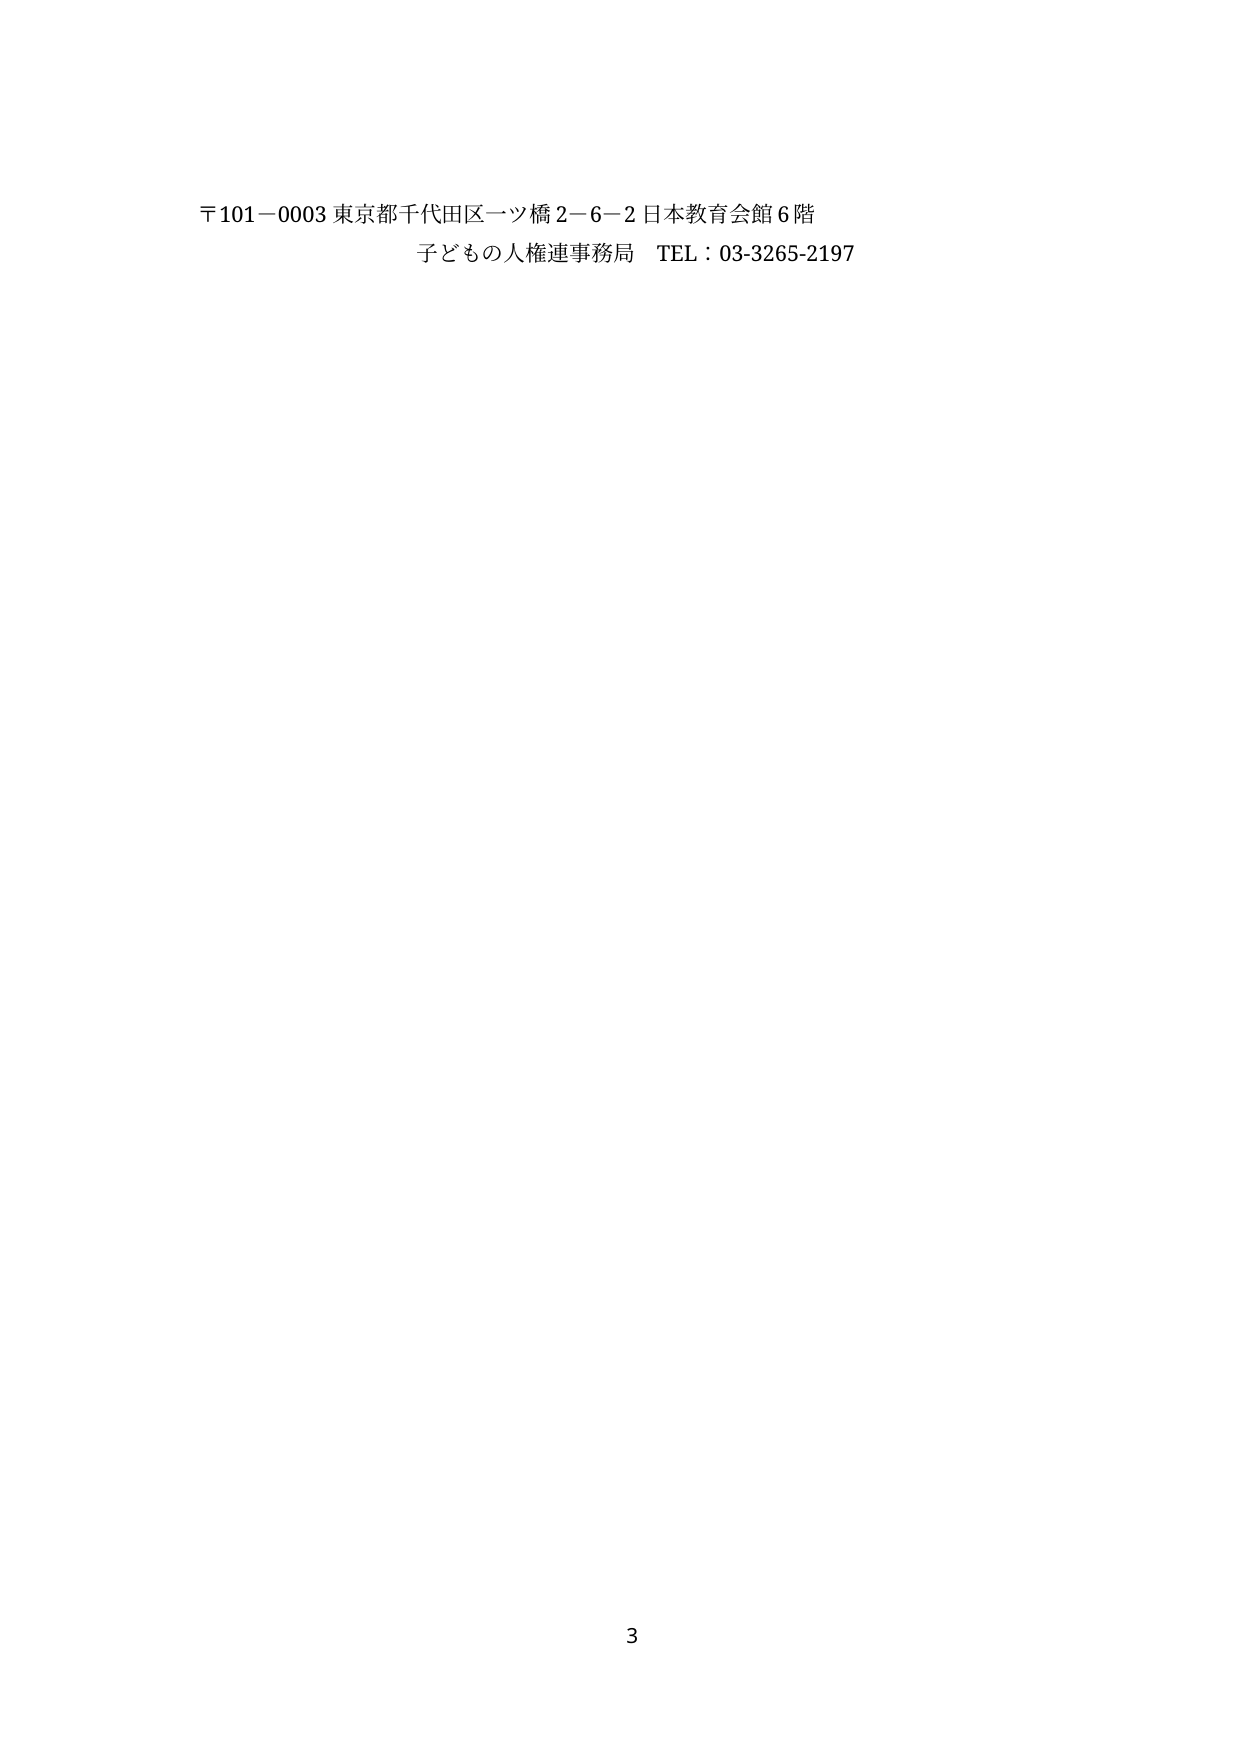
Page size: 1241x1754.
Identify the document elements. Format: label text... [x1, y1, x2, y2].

text 子どもの人権連事務局 TEL：03-3265-2197 [153, 232, 1110, 271]
text 〒101－0003 東京都千代田区一ツ橋2－6－2 日本教育会館6階 [153, 193, 1110, 232]
